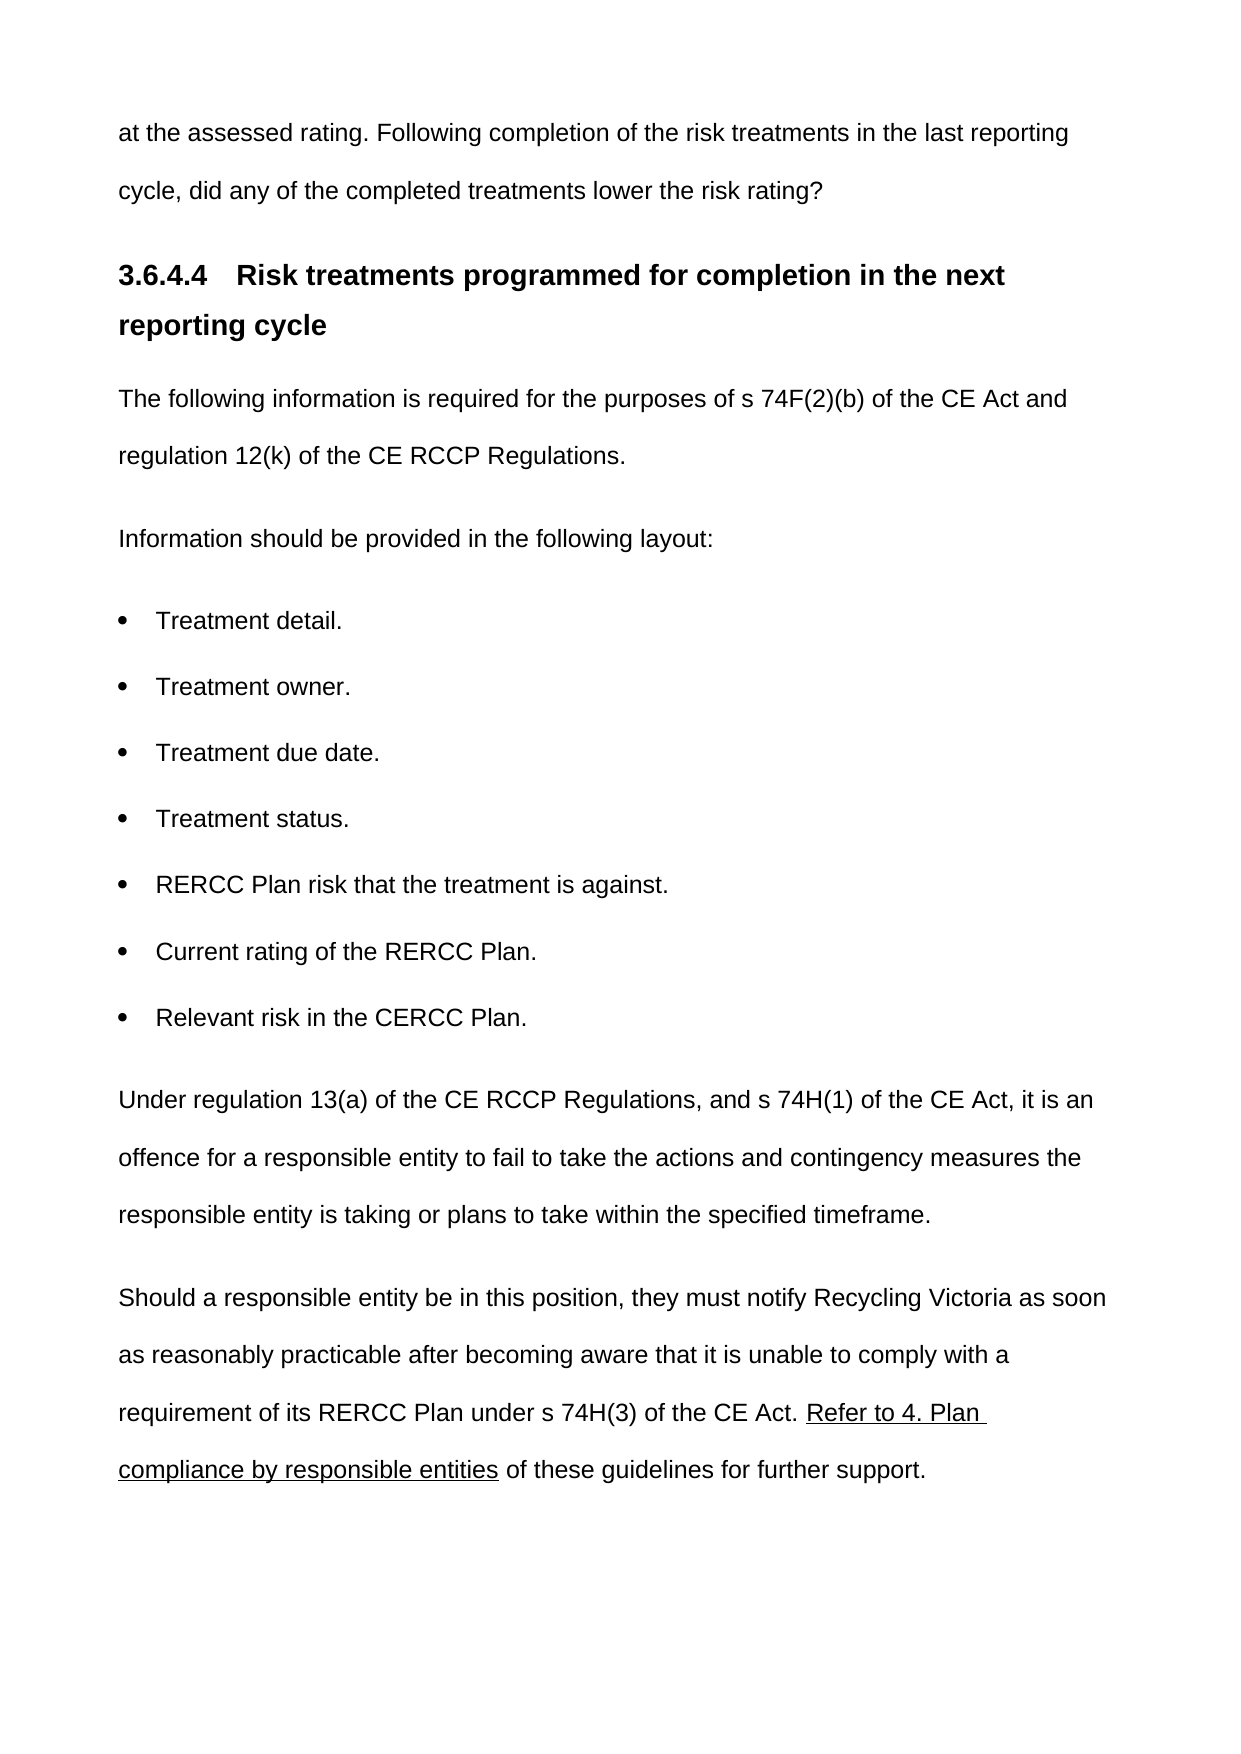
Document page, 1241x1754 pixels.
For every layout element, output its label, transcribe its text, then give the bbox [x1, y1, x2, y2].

text Under regulation 13(a) of the CE RCCP Regulations, and s 74H(1) of the CE Act, it is an offence for a responsible entity to fail to take the actions and contingency measures the responsible entity is taking or plans to take within the specified timeframe. [118, 1085, 1110, 1229]
list RERCC Plan risk that the treatment is against. [118, 870, 1110, 899]
text Should a responsible entity be in this position, they must notify Recycling Victoria as soon as reasonably practicable after becoming aware that it is unable to comply with a requirement of its RERCC Plan under s 74H(3) of the CE Act. Refer to 4. Plan compliance by responsible entities of these guidelines for further support. [118, 1283, 1110, 1484]
list Treatment detail. [118, 606, 1110, 635]
list Treatment due date. [118, 738, 1110, 767]
text Information should be provided in the following layout: [118, 524, 1110, 552]
subtitle 3.6.4.4 Risk treatments programmed for completion in the next reporting cycle [118, 258, 1122, 342]
list Current rating of the RERCC Plan. [118, 936, 1110, 965]
list Treatment owner. [118, 672, 1110, 701]
text The following information is required for the purposes of s 74F(2)(b) of the CE Act and regulation 12(k) of the CE RCCP Regulations. [118, 384, 1110, 470]
list Treatment status. [118, 804, 1110, 833]
list Relevant risk in the CERCC Plan. [118, 1002, 1110, 1031]
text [118, 118, 1110, 204]
